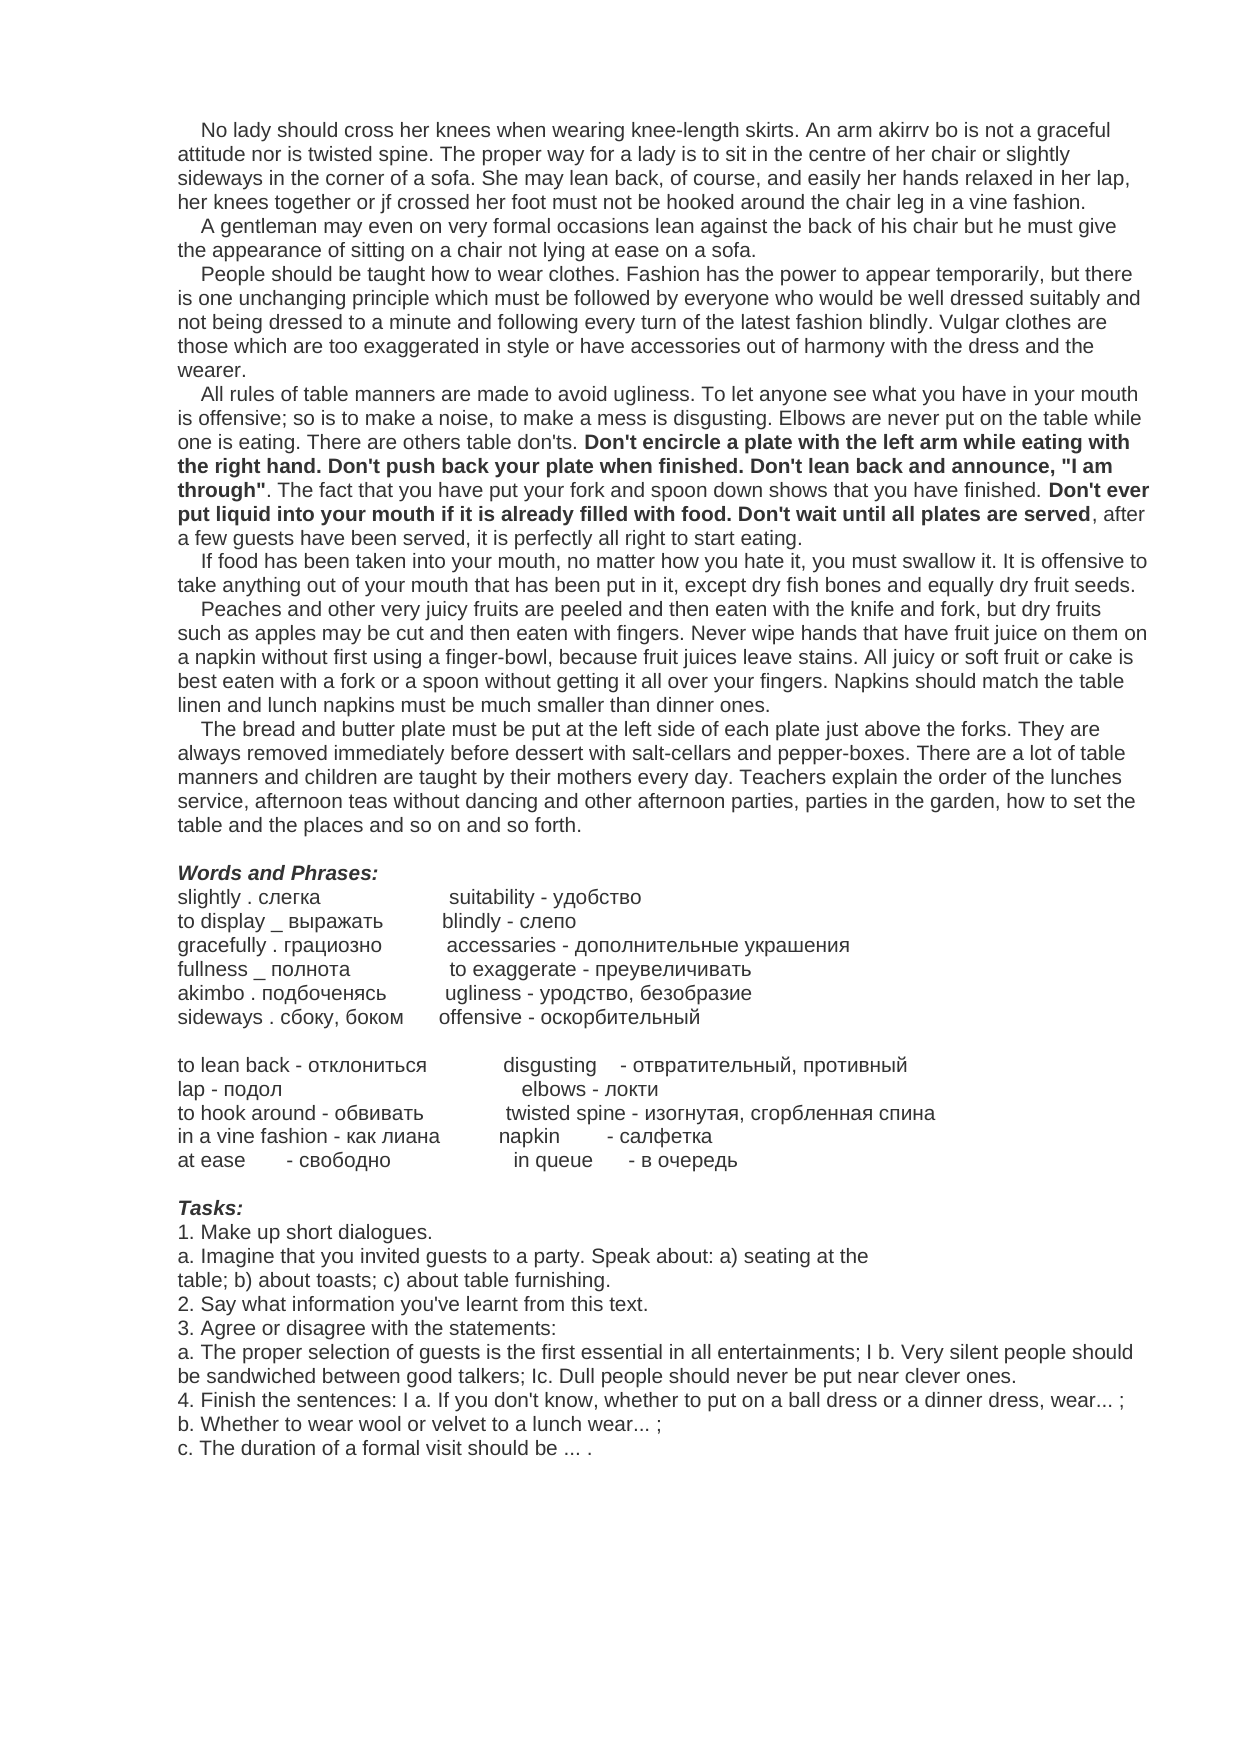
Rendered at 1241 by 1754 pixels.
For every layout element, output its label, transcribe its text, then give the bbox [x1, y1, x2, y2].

text at ease - свободно in queue - в очередь [177, 1148, 1152, 1172]
text gracefully . грациозно accessaries - дополнительные украшения [177, 933, 1152, 957]
text 3. Agree or disagree with the statements: [177, 1316, 1152, 1340]
text Words and Phrases: [177, 861, 1152, 885]
text table; b) about toasts; c) about table furnishing. [177, 1268, 1152, 1292]
text b. Whether to wear wool or velvet to a lunch wear... ; [177, 1412, 1152, 1436]
text Peaches and other very juicy fruits are peeled and then eaten with the knife and fork, but dry fruits such as apples may be cut and then eaten with fingers. Never wipe hands that have fruit juice on them on a napkin without first using a finger-bowl, because fruit juices leave stains. All juicy or soft fruit or cake is best eaten with a fork or a spoon without getting it all over your fingers. Napkins should match the table linen and lunch napkins must be much smaller than dinner ones. [177, 597, 1152, 717]
text Tasks: [177, 1196, 1152, 1220]
text 1. Make up short dialogues. [177, 1220, 1152, 1244]
text to lean back - отклониться disgusting - отвратительный, противный [177, 1052, 1152, 1076]
text slightly . слегка suitability - удобство [177, 885, 1152, 909]
text If food has been taken into your mouth, no matter how you hate it, you must swallow it. It is offensive to take anything out of your mouth that has been put in it, except dry fish bones and equally dry fruit seeds. [177, 549, 1152, 597]
text to hook around - обвивать twisted spine - изогнутая, сгорбленная спина [177, 1100, 1152, 1124]
text 4. Finish the sentences: I a. If you don't know, whether to put on a ball dress or a dinner dress, wear... ; [177, 1388, 1152, 1412]
text to display _ выражать blindly - слепо [177, 909, 1152, 933]
text 2. Say what information you've learnt from this text. [177, 1292, 1152, 1316]
text lap - подол elbows - локти [177, 1076, 1152, 1100]
text The bread and butter plate must be put at the left side of each plate just above the forks. They are always removed immediately before dessert with salt-cellars and pepper-boxes. There are a lot of table manners and children are taught by their mothers every day. Teachers explain the order of the lunches service, afternoon teas without dancing and other afternoon parties, parties in the garden, how to set the table and the places and so on and so forth. [177, 717, 1152, 837]
text in a vine fashion - как лиана napkin - салфетка [177, 1124, 1152, 1148]
text A gentleman may even on very formal occasions lean against the back of his chair but he must give the appearance of sitting on a chair not lying at ease on a sofa. [177, 214, 1152, 262]
text People should be taught how to wear clothes. Fashion has the power to appear temporarily, but there is one unchanging principle which must be followed by everyone who would be well dressed suitably and not being dressed to a minute and following every turn of the latest fashion blindly. Vulgar clothes are those which are too exaggerated in style or have accessories out of harmony with the dress and the wearer. [177, 262, 1152, 382]
text a. The proper selection of guests is the first essential in all entertainments; I b. Very silent people should be sandwiched between good talkers; Ic. Dull people should never be put near clever ones. [177, 1340, 1152, 1388]
text fullness _ полнота to exaggerate - преувеличивать [177, 957, 1152, 981]
text a. Imagine that you invited guests to a party. Speak about: a) seating at the [177, 1244, 1152, 1268]
text akimbo . подбоченясь ugliness - уродство, безобразие [177, 981, 1152, 1004]
text sideways . сбоку, боком offensive - оскорбительный [177, 1004, 1152, 1028]
text No lady should cross her knees when wearing knee-length skirts. An arm akirrv bo is not a graceful attitude nor is twisted spine. The proper way for a lady is to sit in the centre of her chair or slightly sideways in the corner of a sofa. She may lean back, of course, and easily her hands relaxed in her lap, her knees together or jf crossed her foot must not be hooked around the chair leg in a vine fashion. [177, 118, 1152, 214]
text c. The duration of a formal visit should be ... . [177, 1436, 1152, 1460]
text All rules of table manners are made to avoid ugliness. To let anyone see what you have in your mouth is offensive; so is to make a noise, to make a mess is disgusting. Elbows are never put on the table while one is eating. There are others table don'ts. Don't encircle a plate with the left arm while eating with the right hand. Don't push back your plate when finished. Don't lean back and announce, "I am through". The fact that you have put your fork and spoon down shows that you have finished. Don't ever put liquid into your mouth if it is already filled with food. Don't wait until all plates are served, after a few guests have been served, it is perfectly all right to start eating. [177, 382, 1152, 549]
